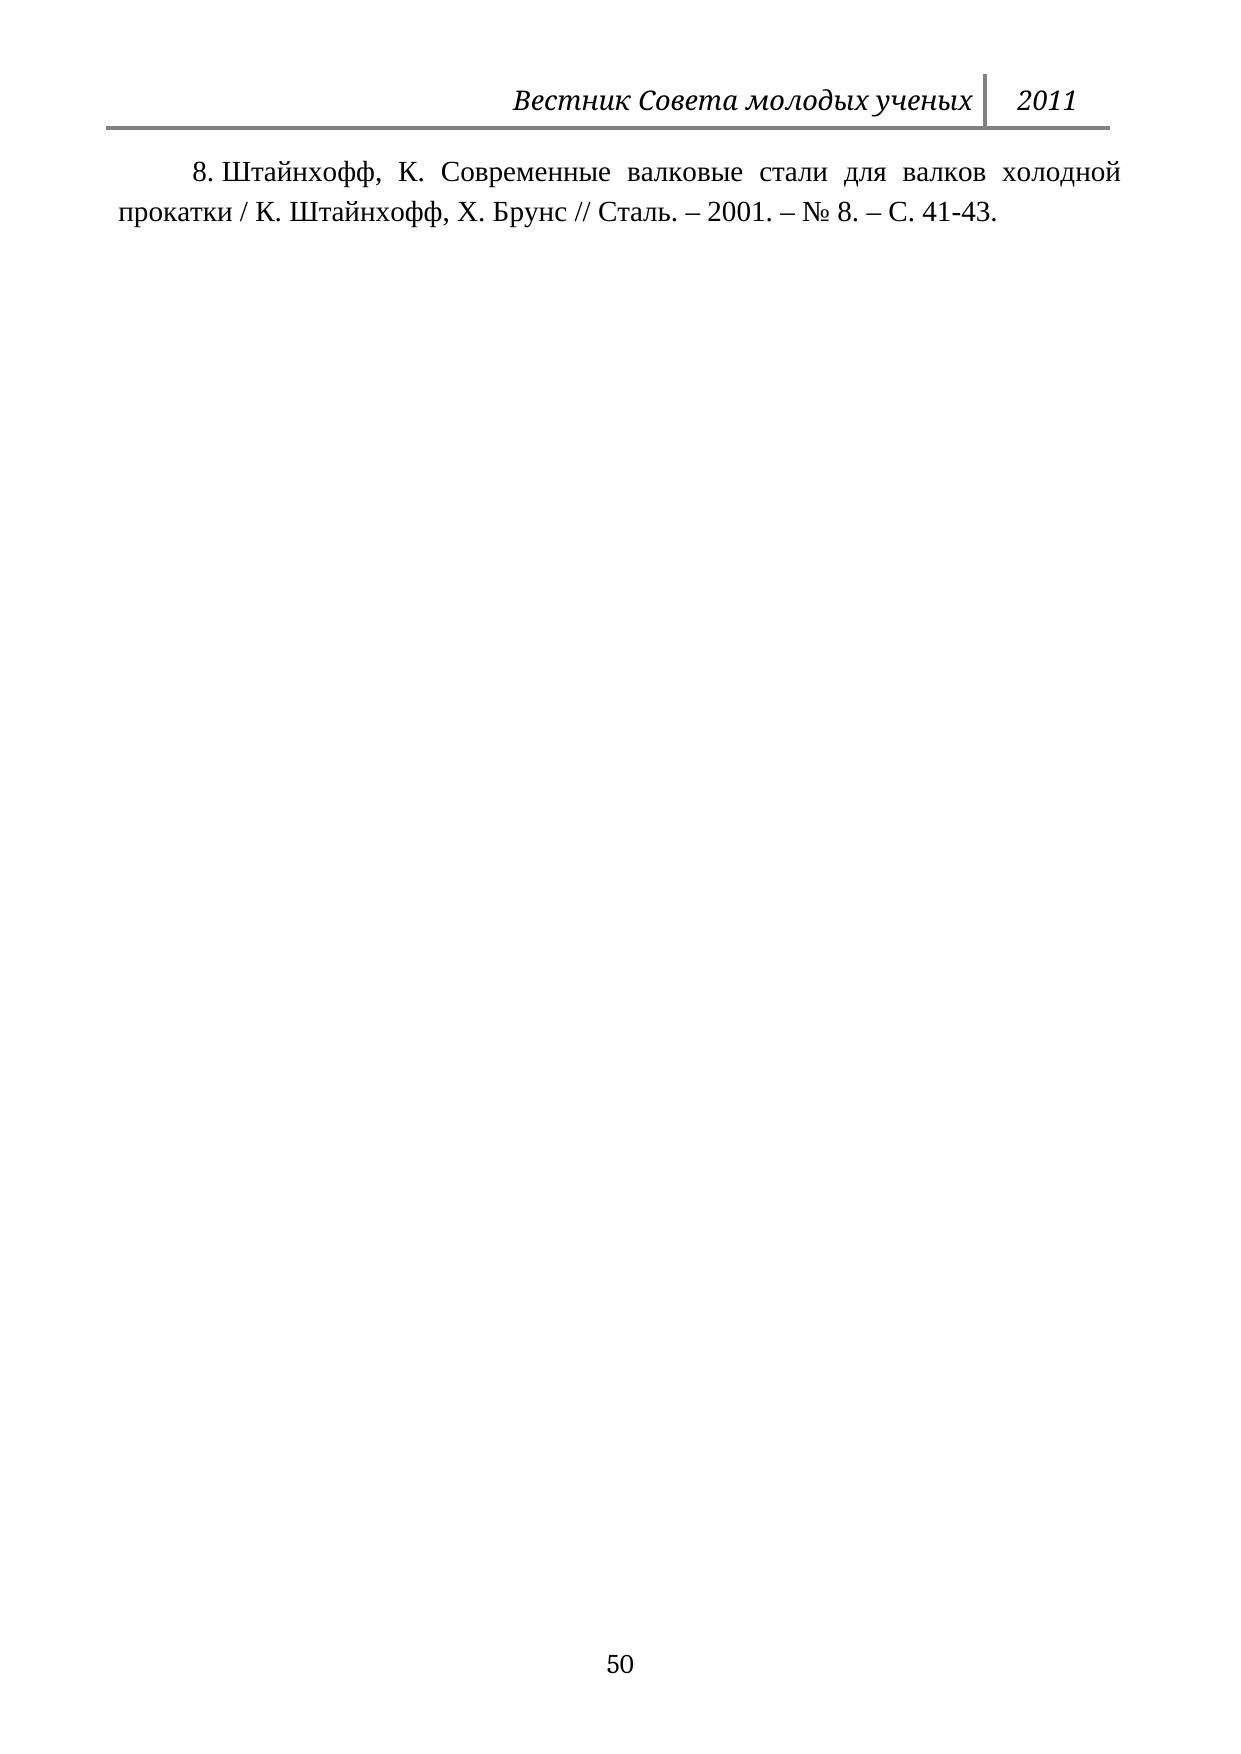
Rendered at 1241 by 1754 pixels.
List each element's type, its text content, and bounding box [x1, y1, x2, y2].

list Штайнхофф, К. Современные валковые стали для валков холодной прокатки / К. Штайнхофф, Х. Брунс // Сталь. – 2001. – № 8. – С. 41-43. [118, 154, 1122, 228]
